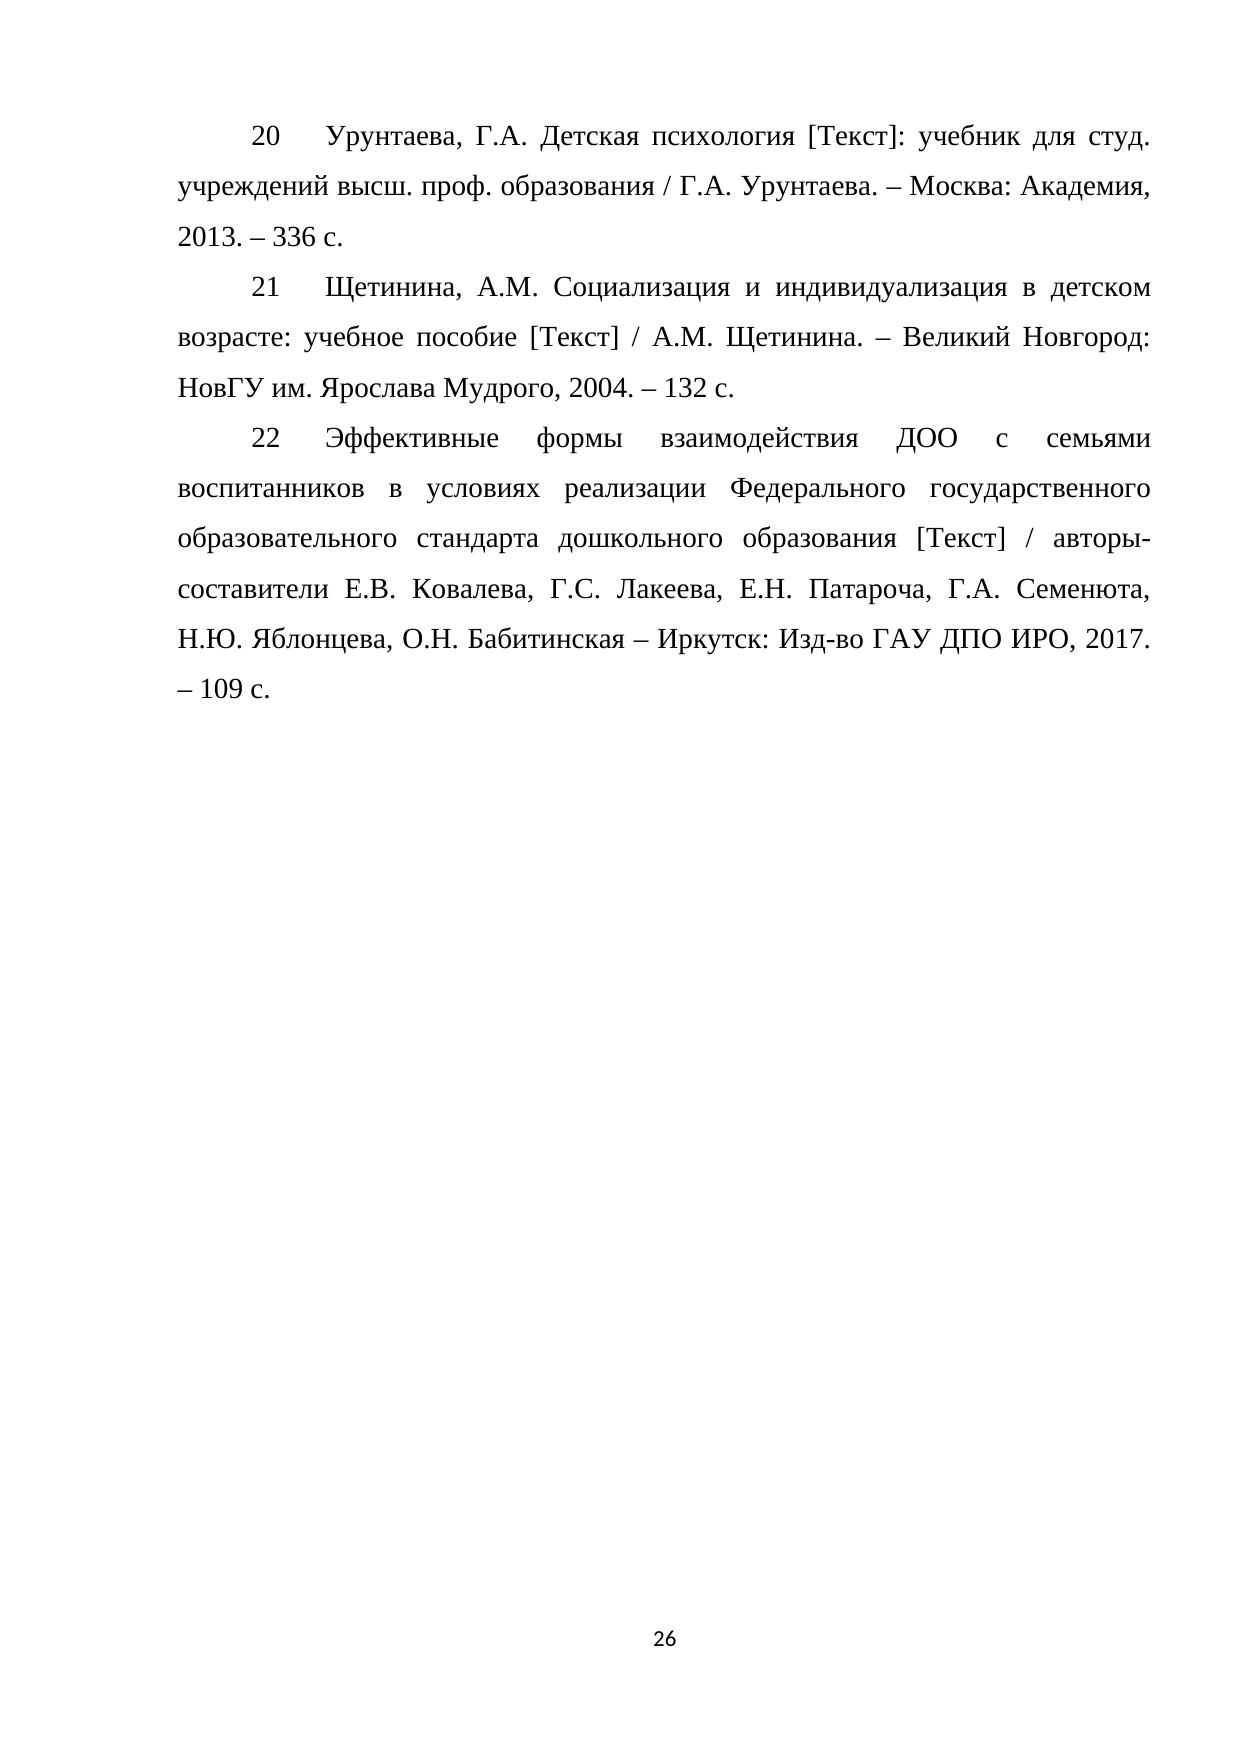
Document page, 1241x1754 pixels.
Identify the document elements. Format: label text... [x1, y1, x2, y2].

list Эффективные формы взаимодействия ДОО с семьями воспитанников в условиях реализации Федерального государственного образовательного стандарта дошкольного образования [Текст] / авторы-составители Е.В. Ковалева, Г.С. Лакеева, Е.Н. Патароча, Г.А. Семенюта, Н.Ю. Яблонцева, О.Н. Бабитинская – Иркутск: Изд-во ГАУ ДПО ИРО, 2017. – 109 с. [177, 420, 1152, 705]
list Щетинина, А.М. Социализация и индивидуализация в детском возрасте: учебное пособие [Текст] / А.М. Щетинина. – Великий Новгород: НовГУ им. Ярослава Мудрого, 2004. – 132 с. [177, 269, 1152, 403]
list Урунтаева, Г.А. Детская психология [Текст]: учебник для студ. учреждений высш. проф. образования / Г.А. Урунтаева. – Москва: Академия, 2013. – 336 с. [177, 118, 1152, 252]
